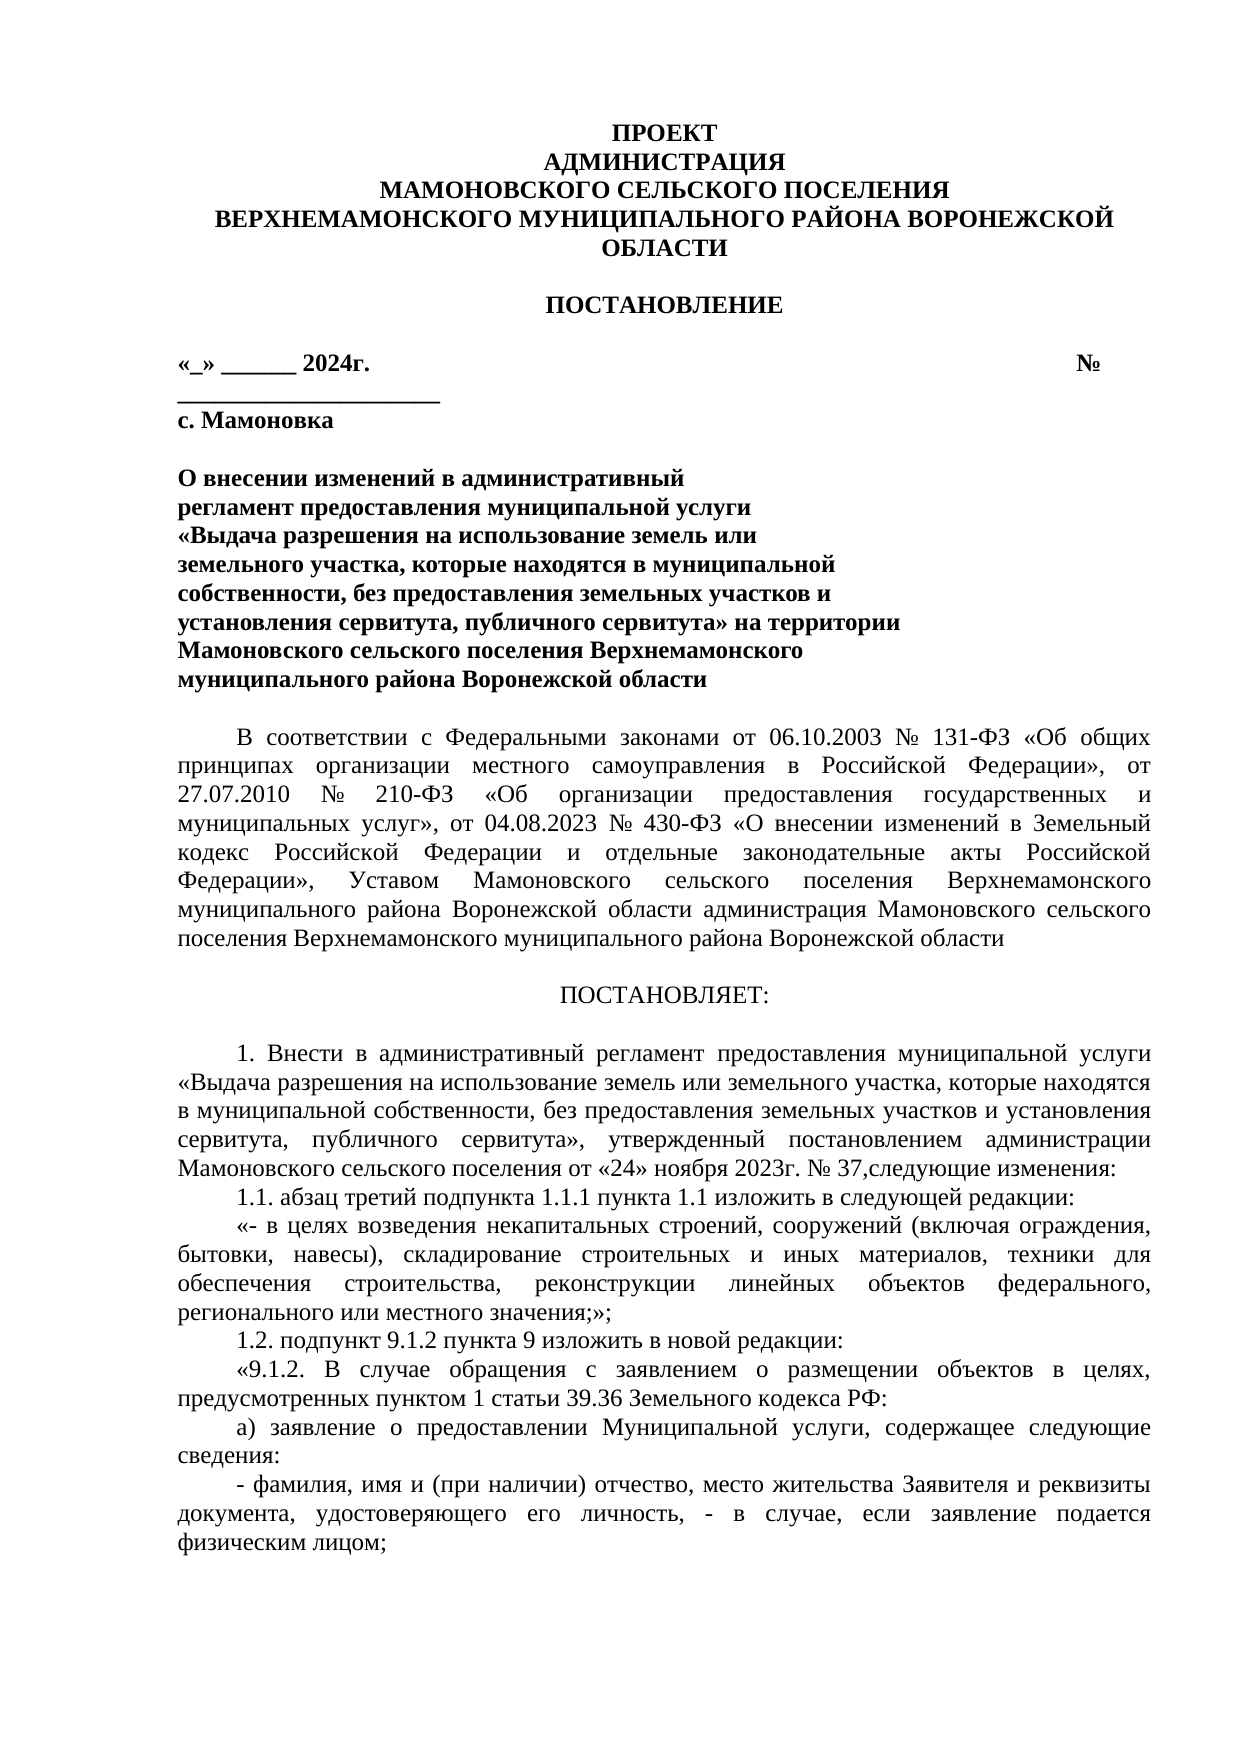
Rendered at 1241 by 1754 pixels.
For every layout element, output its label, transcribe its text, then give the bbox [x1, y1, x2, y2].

text МАМОНОВСКОГО СЕЛЬСКОГО ПОСЕЛЕНИЯ [177, 176, 1152, 204]
text а) заявление о предоставлении Муниципальной услуги, содержащее следующие сведения: [177, 1412, 1152, 1469]
title «Выдача разрешения на использование земель или [177, 521, 1152, 549]
text 1.2. подпункт 9.1.2 пункта 9 изложить в новой редакции: [177, 1326, 1152, 1354]
title Мамоновского сельского поселения Верхнемамонского [177, 636, 1152, 664]
text 1.1. абзац третий подпункта 1.1.1 пункта 1.1 изложить в следующей редакции: [177, 1182, 1152, 1211]
text «_» ______ 2024г. № [177, 348, 1152, 377]
text ПРОЕКТ [177, 118, 1152, 147]
text В соответствии с Федеральными законами от 06.10.2003 № 131-ФЗ «Об общих принципах организации местного самоуправления в Российской Федерации», от 27.07.2010 № 210-ФЗ «Об организации предоставления государственных и муниципальных услуг», от 04.08.2023 № 430-ФЗ «О внесении изменений в Земельный кодекс Российской Федерации и отдельные законодательные акты Российской Федерации», Уставом Мамоновского сельского поселения Верхнемамонского муниципального района Воронежской области администрация Мамоновского сельского поселения Верхнемамонского муниципального района Воронежской области [177, 722, 1152, 952]
title установления сервитута, публичного сервитута» на территории [177, 607, 1152, 636]
title регламент предоставления муниципальной услуги [177, 492, 1152, 521]
title О внесении изменений в административный [177, 463, 1152, 492]
title собственности, без предоставления земельных участков и [177, 578, 1152, 607]
text АДМИНИСТРАЦИЯ [177, 147, 1152, 176]
text с. Мамоновка [177, 406, 1152, 434]
text ВЕРХНЕМАМОНСКОГО МУНИЦИПАЛЬНОГО РАЙОНА ВОРОНЕЖСКОЙ ОБЛАСТИ [177, 204, 1152, 262]
text _____________________ [177, 377, 1152, 406]
title муниципального района Воронежской области [177, 664, 1152, 693]
text «9.1.2. В случае обращения с заявлением о размещении объектов в целях, предусмотренных пунктом 1 статьи 39.36 Земельного кодекса РФ: [177, 1354, 1152, 1412]
list - фамилия, имя и (при наличии) отчество, место жительства Заявителя и реквизиты документа, удостоверяющего его личность, - в случае, если заявление подается физическим лицом; [177, 1469, 1152, 1556]
text ПОСТАНОВЛЕНИЕ [177, 291, 1152, 319]
text 1. Внести в административный регламент предоставления муниципальной услуги «Выдача разрешения на использование земель или земельного участка, которые находятся в муниципальной собственности, без предоставления земельных участков и установления сервитута, публичного сервитута», утвержденный постановлением администрации Мамоновского сельского поселения от «24» ноября 2023г. № 37,следующие изменения: [177, 1038, 1152, 1182]
text «- в целях возведения некапитальных строений, сооружений (включая ограждения, бытовки, навесы), складирование строительных и иных материалов, техники для обеспечения строительства, реконструкции линейных объектов федерального, регионального или местного значения;»; [177, 1211, 1152, 1326]
title земельного участка, которые находятся в муниципальной [177, 549, 1152, 578]
text ПОСТАНОВЛЯЕТ: [177, 981, 1152, 1009]
